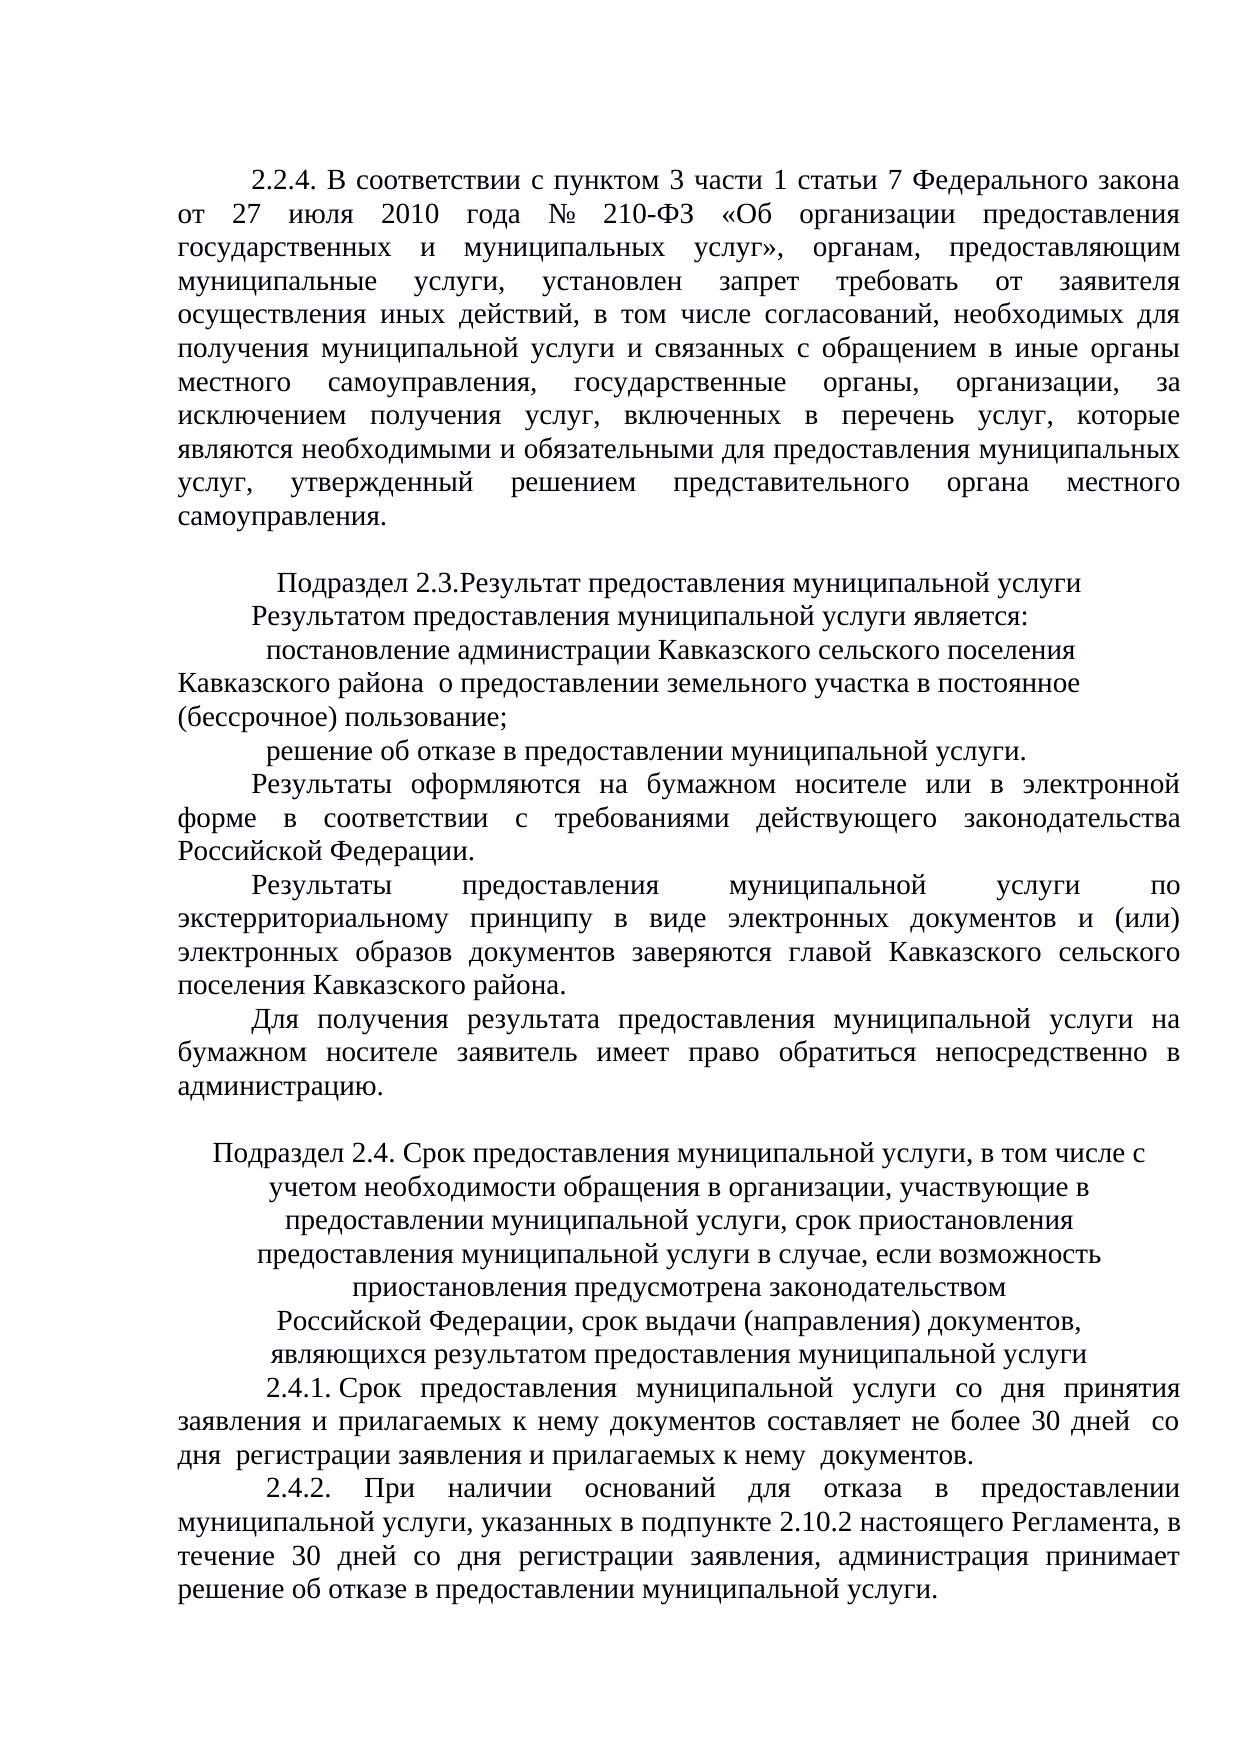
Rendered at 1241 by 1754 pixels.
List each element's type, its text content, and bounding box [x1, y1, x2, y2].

text Результаты предоставления муниципальной услуги по экстерриториальному принципу в виде электронных документов и (или) электронных образов документов заверяются главой Кавказского сельского поселения Кавказского района. [177, 867, 1181, 1001]
text постановление администрации Кавказского сельского поселения Кавказского района о предоставлении земельного участка в постоянное (бессрочное) пользование; [177, 632, 1181, 733]
text являющихся результатом предоставления муниципальной услуги [177, 1336, 1181, 1370]
text приостановления предусмотрена законодательством [177, 1269, 1181, 1303]
text решение об отказе в предоставлении муниципальной услуги. [177, 733, 1181, 766]
text Результаты оформляются на бумажном носителе или в электронной форме в соответствии с требованиями действующего законодательства Российской Федерации. [177, 766, 1181, 867]
text Для получения результата предоставления муниципальной услуги на бумажном носителе заявитель имеет право обратиться непосредственно в администрацию. [177, 1001, 1181, 1102]
text предоставлении муниципальной услуги, срок приостановления [177, 1202, 1181, 1236]
text 2.4.1. Срок предоставления муниципальной услуги со дня принятия заявления и прилагаемых к нему документов составляет не более 30 дней со дня регистрации заявления и прилагаемых к нему документов. [177, 1370, 1181, 1471]
text Результатом предоставления муниципальной услуги является: [177, 598, 1181, 632]
text 2.4.2. При наличии оснований для отказа в предоставлении муниципальной услуги, указанных в подпункте 2.10.2 настоящего Регламента, в течение 30 дней со дня регистрации заявления, администрация принимает решение об отказе в предоставлении муниципальной услуги. [177, 1471, 1181, 1605]
text Российской Федерации, срок выдачи (направления) документов, [177, 1303, 1181, 1336]
text предоставления муниципальной услуги в случае, если возможность [177, 1236, 1181, 1269]
text 2.2.4. В соответствии с пунктом 3 части 1 статьи 7 Федерального закона от 27 июля 2010 года № 210-ФЗ «Об организации предоставления государственных и муниципальных услуг», органам, предоставляющим муниципальные услуги, установлен запрет требовать от заявителя осуществления иных действий, в том числе согласований, необходимых для получения муниципальной услуги и связанных с обращением в иные органы местного самоуправления, государственные органы, организации, за исключением получения услуг, включенных в перечень услуг, которые являются необходимыми и обязательными для предоставления муниципальных услуг, утвержденный решением представительного органа местного самоуправления. [177, 162, 1181, 531]
text Подраздел 2.3.Результат предоставления муниципальной услуги [177, 565, 1181, 598]
text Подраздел 2.4. Срок предоставления муниципальной услуги, в том числе с учетом необходимости обращения в организации, участвующие в [177, 1135, 1181, 1202]
